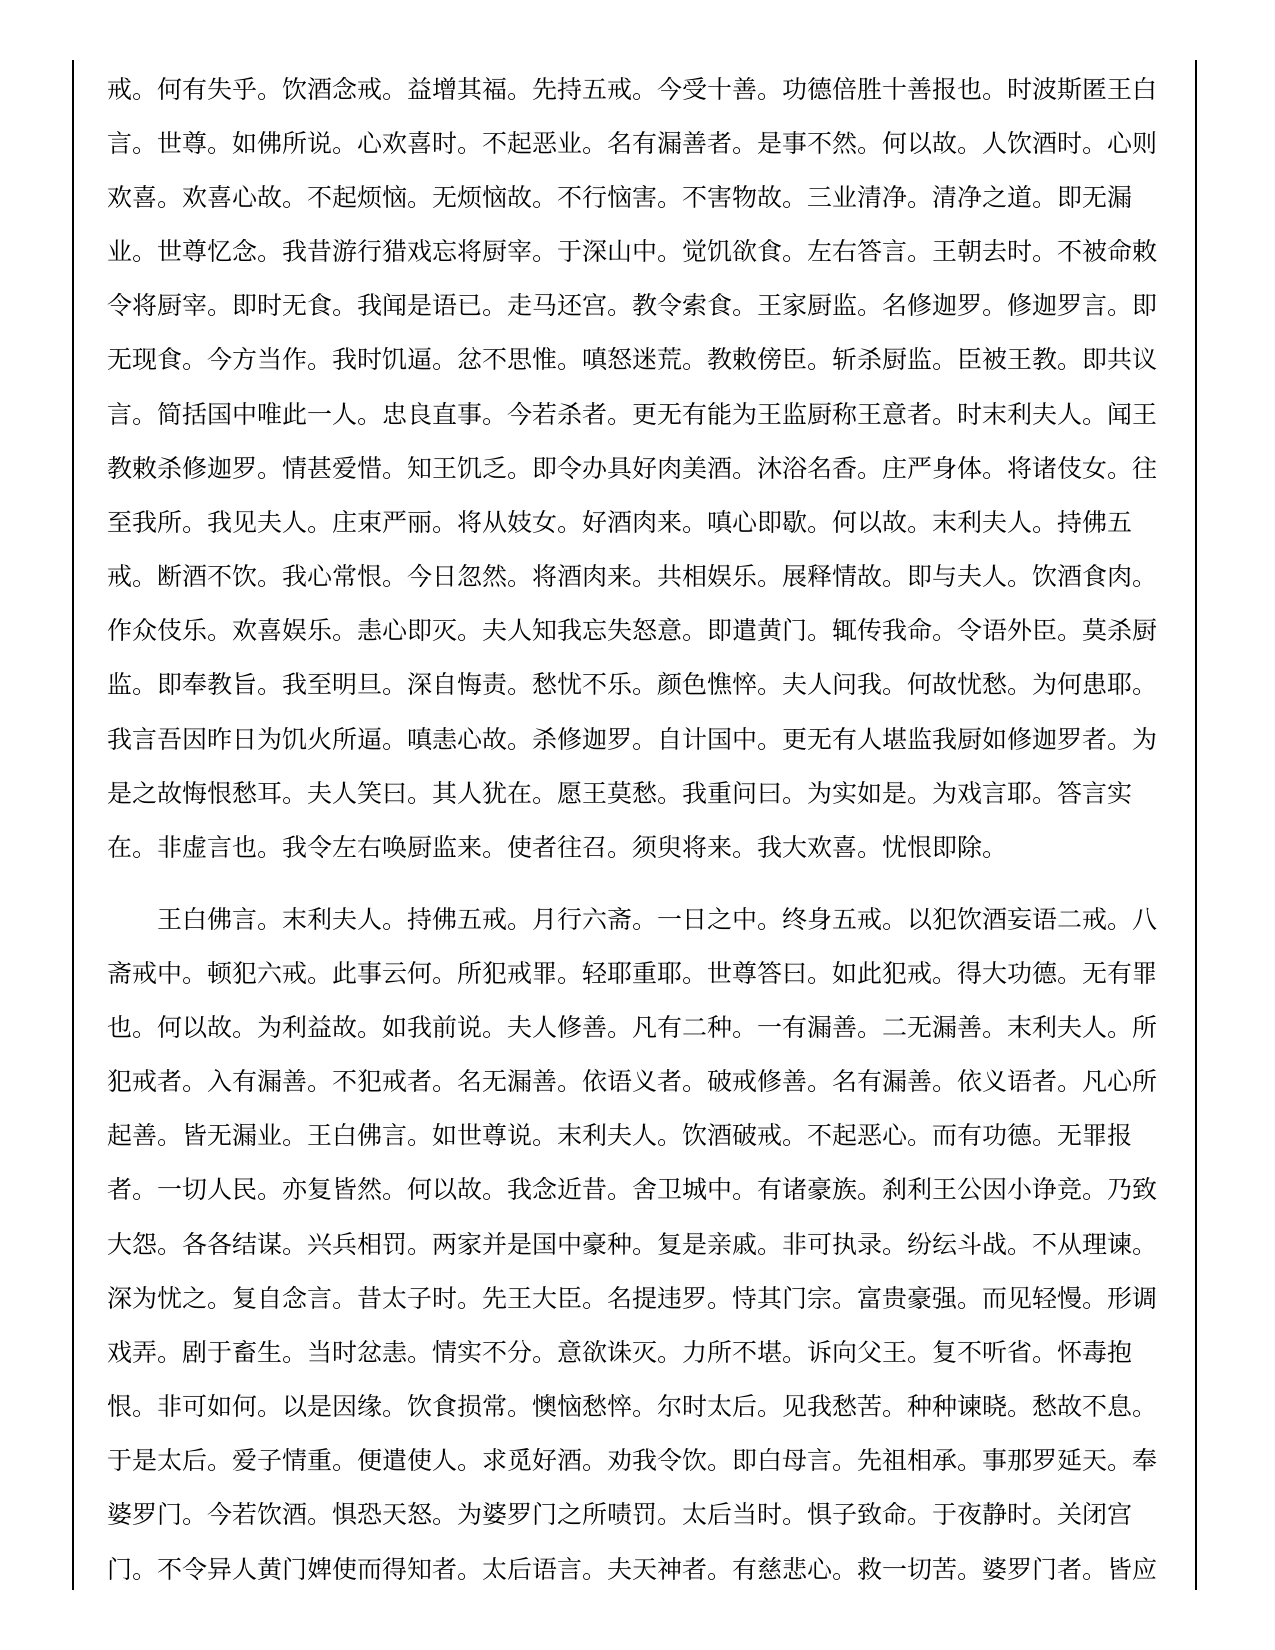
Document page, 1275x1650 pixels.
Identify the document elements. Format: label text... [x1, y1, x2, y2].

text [107, 899, 1159, 1585]
text 戒。何有失乎。饮酒念戒。益增其福。先持五戒。今受十善。功德倍胜十善报也。时波斯匿王白言。世尊。如佛所说。心欢喜时。不起恶业。名有漏善者。是事不然。何以故。人饮酒时。心则欢喜。欢喜心故。不起烦恼。无烦恼故。不行恼害。不害物故。三业清净。清净之道。即无漏 业。世尊忆念。我昔游行猎戏忘将厨宰。于深山中。觉饥欲食。左右答言。王朝去时。不被命敕令将厨宰。即时无食。我闻是语已。走马还宫。教令索食。王家厨监。名修迦罗。修迦罗言。即无现食。今方当作。我时饥逼。忿不思惟。嗔怒迷荒。教敕傍臣。斩杀厨监。臣被王教。即共议言。简括国中唯此一人。忠良直事。今若杀者。更无有能为王监厨称王意者。时末利夫人。闻王教敕杀修迦罗。情甚爱惜。知王饥乏。即令办具好肉美酒。沐浴名香。庄严身体。将诸伎女。往至我所。我见夫人。庄束严丽。将从妓女。好酒肉来。嗔心即歇。何以故。末利夫人。持佛五 戒。断酒不饮。我心常恨。今日忽然。将酒肉来。共相娱乐。展释情故。即与夫人。饮酒食肉。作众伎乐。欢喜娱乐。恚心即灭。夫人知我忘失怒意。即遣黄门。辄传我命。令语外臣。莫杀厨监。即奉教旨。我至明旦。深自悔责。愁忧不乐。颜色憔悴。夫人问我。何故忧愁。为何患耶。我言吾因昨日为饥火所逼。嗔恚心故。杀修迦罗。自计国中。更无有人堪监我厨如修迦罗者。为是之故悔恨愁耳。夫人笑曰。其人犹在。愿王莫愁。我重问曰。为实如是。为戏言耶。答言实 在。非虚言也。我令左右唤厨监来。使者往召。须臾将来。我大欢喜。忧恨即除。 [107, 69, 1159, 864]
